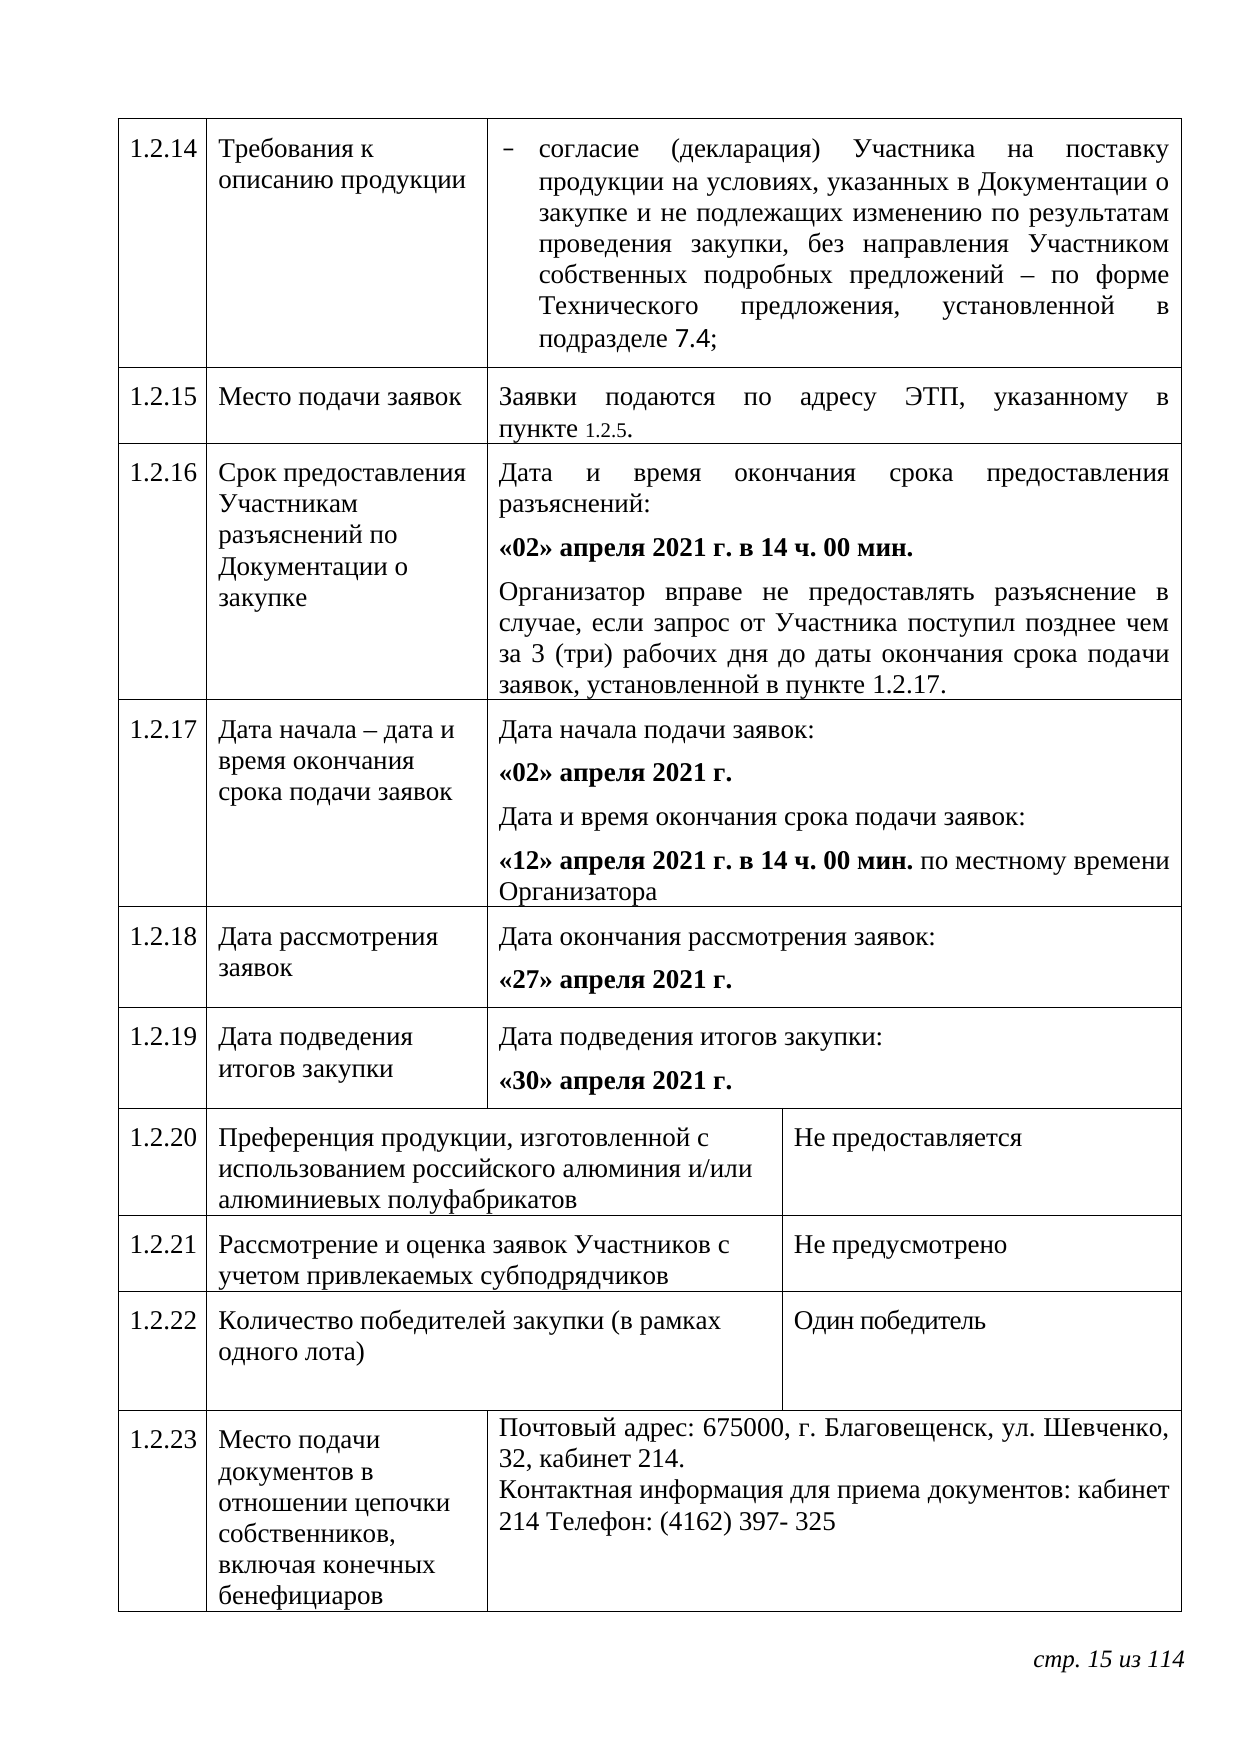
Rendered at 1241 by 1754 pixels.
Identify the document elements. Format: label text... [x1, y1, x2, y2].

table_cell Рассмотрение и оценка заявок Участников с учетом привлекаемых субподрядчиков [207, 1216, 782, 1291]
table_cell [119, 1216, 206, 1291]
table_cell Срок предоставления Участникам разъяснений по Документации о закупке [207, 444, 487, 699]
table_cell Требования к описанию продукции [207, 119, 487, 367]
table_cell Дата начала подачи заявок: «02» апреля 2021 г. Дата и время окончания срока подачи заявок: «12» апреля 2021 г. в 14 ч. 00 мин. по местному времени Организатора [488, 700, 1181, 906]
table_cell Дата подведения итогов закупки: «30» апреля 2021 г. [488, 1008, 1181, 1108]
table_cell Дата и время окончания срока предоставления разъяснений: «02» апреля 2021 г. в 14 ч. 00 мин. Организатор вправе не предоставлять разъяснение в случае, если запрос от Участника поступил позднее чем за 3 (три) рабочих дня до даты окончания срока подачи заявок, установленной в пункте 1.2.17. [488, 444, 1181, 699]
table_cell Место подачи документов в отношении цепочки собственников, включая конечных бенефициаров [207, 1411, 487, 1611]
table_cell Количество победителей закупки (в рамках одного лота) [207, 1292, 782, 1410]
table_cell Заявки подаются по адресу ЭТП, указанному в пункте 1.2.5. [488, 368, 1181, 443]
table_cell Место подачи заявок [207, 368, 487, 443]
table_cell [119, 444, 206, 699]
table_cell Преференция продукции, изготовленной с использованием российского алюминия и/или алюминиевых полуфабрикатов [207, 1109, 782, 1215]
table_cell согласие (декларация) Участника на поставку продукции на условиях, указанных в Документации о закупке и не подлежащих изменению по результатам проведения закупки, без направления Участником собственных подробных предложений – по форме Технического предложения, установленной в подразделе 7.4; [488, 119, 1181, 367]
table_cell Дата рассмотрения заявок [207, 907, 487, 1007]
table_cell Не предоставляется [783, 1109, 1181, 1215]
table_cell [119, 1292, 206, 1410]
table_cell Дата подведения итогов закупки [207, 1008, 487, 1108]
table_cell [119, 368, 206, 443]
table_cell [119, 700, 206, 906]
table_cell Один победитель [783, 1292, 1181, 1410]
table_cell [119, 119, 206, 367]
table_cell [119, 1008, 206, 1108]
table_cell Не предусмотрено [783, 1216, 1181, 1291]
table_cell Почтовый адрес: 675000, г. Благовещенск, ул. Шевченко, 32, кабинет 214. Контактная информация для приема документов: кабинет 214 Телефон: (4162) 397- 325 [488, 1411, 1181, 1611]
table_cell [119, 907, 206, 1007]
table_cell Дата начала – дата и время окончания срока подачи заявок [207, 700, 487, 906]
table_cell [119, 1411, 206, 1611]
table_cell [119, 1109, 206, 1215]
table_cell Дата окончания рассмотрения заявок: «27» апреля 2021 г. [488, 907, 1181, 1007]
